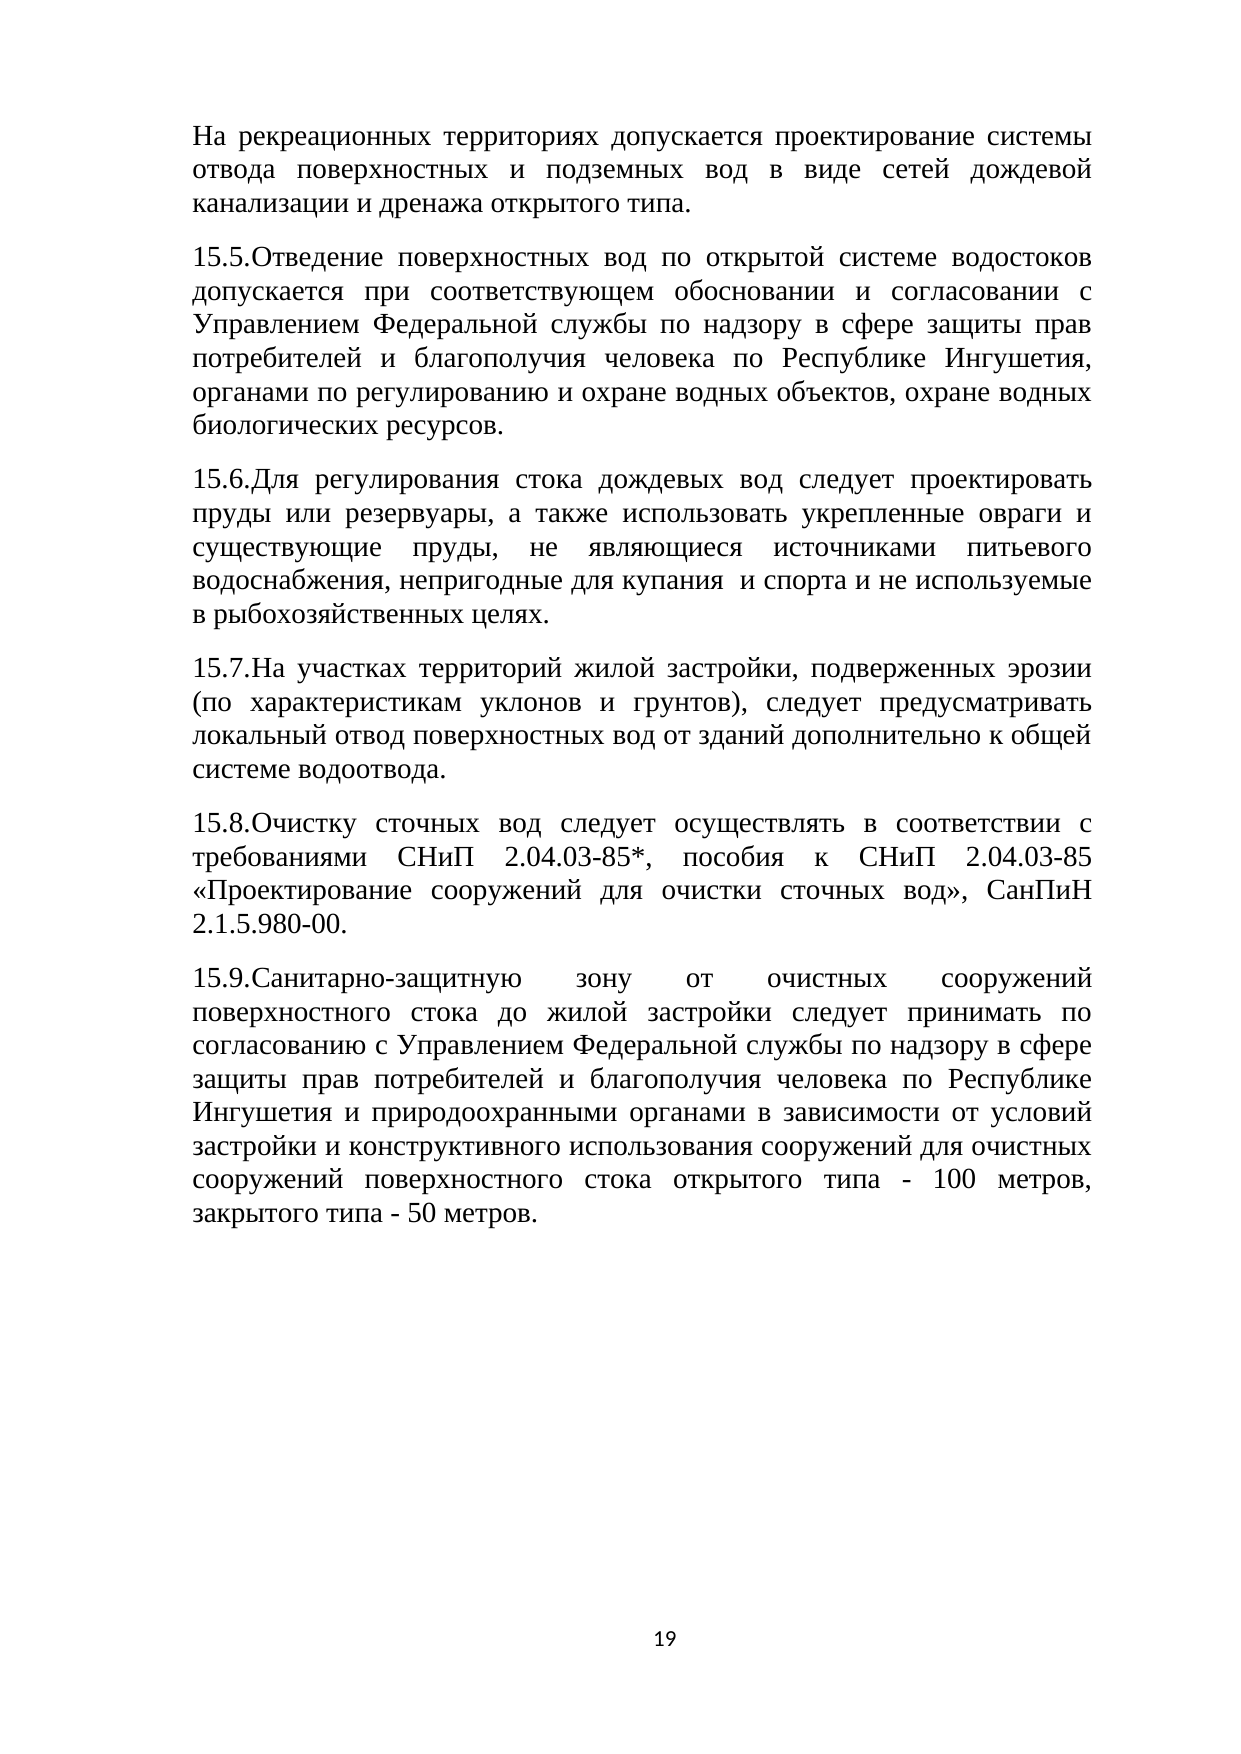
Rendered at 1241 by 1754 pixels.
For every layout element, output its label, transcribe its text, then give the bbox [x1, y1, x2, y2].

text На рекреационных территориях допускается проектирование системы отвода поверхностных и подземных вод в виде сетей дождевой канализации и дренажа открытого типа. [192, 118, 1093, 219]
text 15.5. Отведение поверхностных вод по открытой системе водостоков допускается при соответствующем обосновании и согласовании с Управлением Федеральной службы по надзору в сфере защиты прав потребителей и благополучия человека по Республике Ингушетия, органами по регулированию и охране водных объектов, охране водных биологических ресурсов. [192, 239, 1093, 441]
text 15.6. Для регулирования стока дождевых вод следует проектировать пруды или резервуары, а также использовать укрепленные овраги и существующие пруды, не являющиеся источниками питьевого водоснабжения, непригодные для купания и спорта и не используемые в рыбохозяйственных целях. [192, 462, 1093, 629]
text 15.9. Санитарно-защитную зону от очистных сооружений поверхностного стока до жилой застройки следует принимать по согласованию с Управлением Федеральной службы по надзору в сфере защиты прав потребителей и благополучия человека по Республике Ингушетия и природоохранными органами в зависимости от условий застройки и конструктивного использования сооружений для очистных сооружений поверхностного стока открытого типа - 100 метров, закрытого типа - 50 метров. [192, 960, 1093, 1228]
text 15.7. На участках территорий жилой застройки, подверженных эрозии (по характеристикам уклонов и грунтов), следует предусматривать локальный отвод поверхностных вод от зданий дополнительно к общей системе водоотвода. [192, 650, 1093, 784]
text 15.8. Очистку сточных вод следует осуществлять в соответствии с требованиями СНиП 2.04.03-85*, пособия к СНиП 2.04.03-85 «Проектирование сооружений для очистки сточных вод», СанПиН 2.1.5.980-00. [192, 805, 1093, 939]
